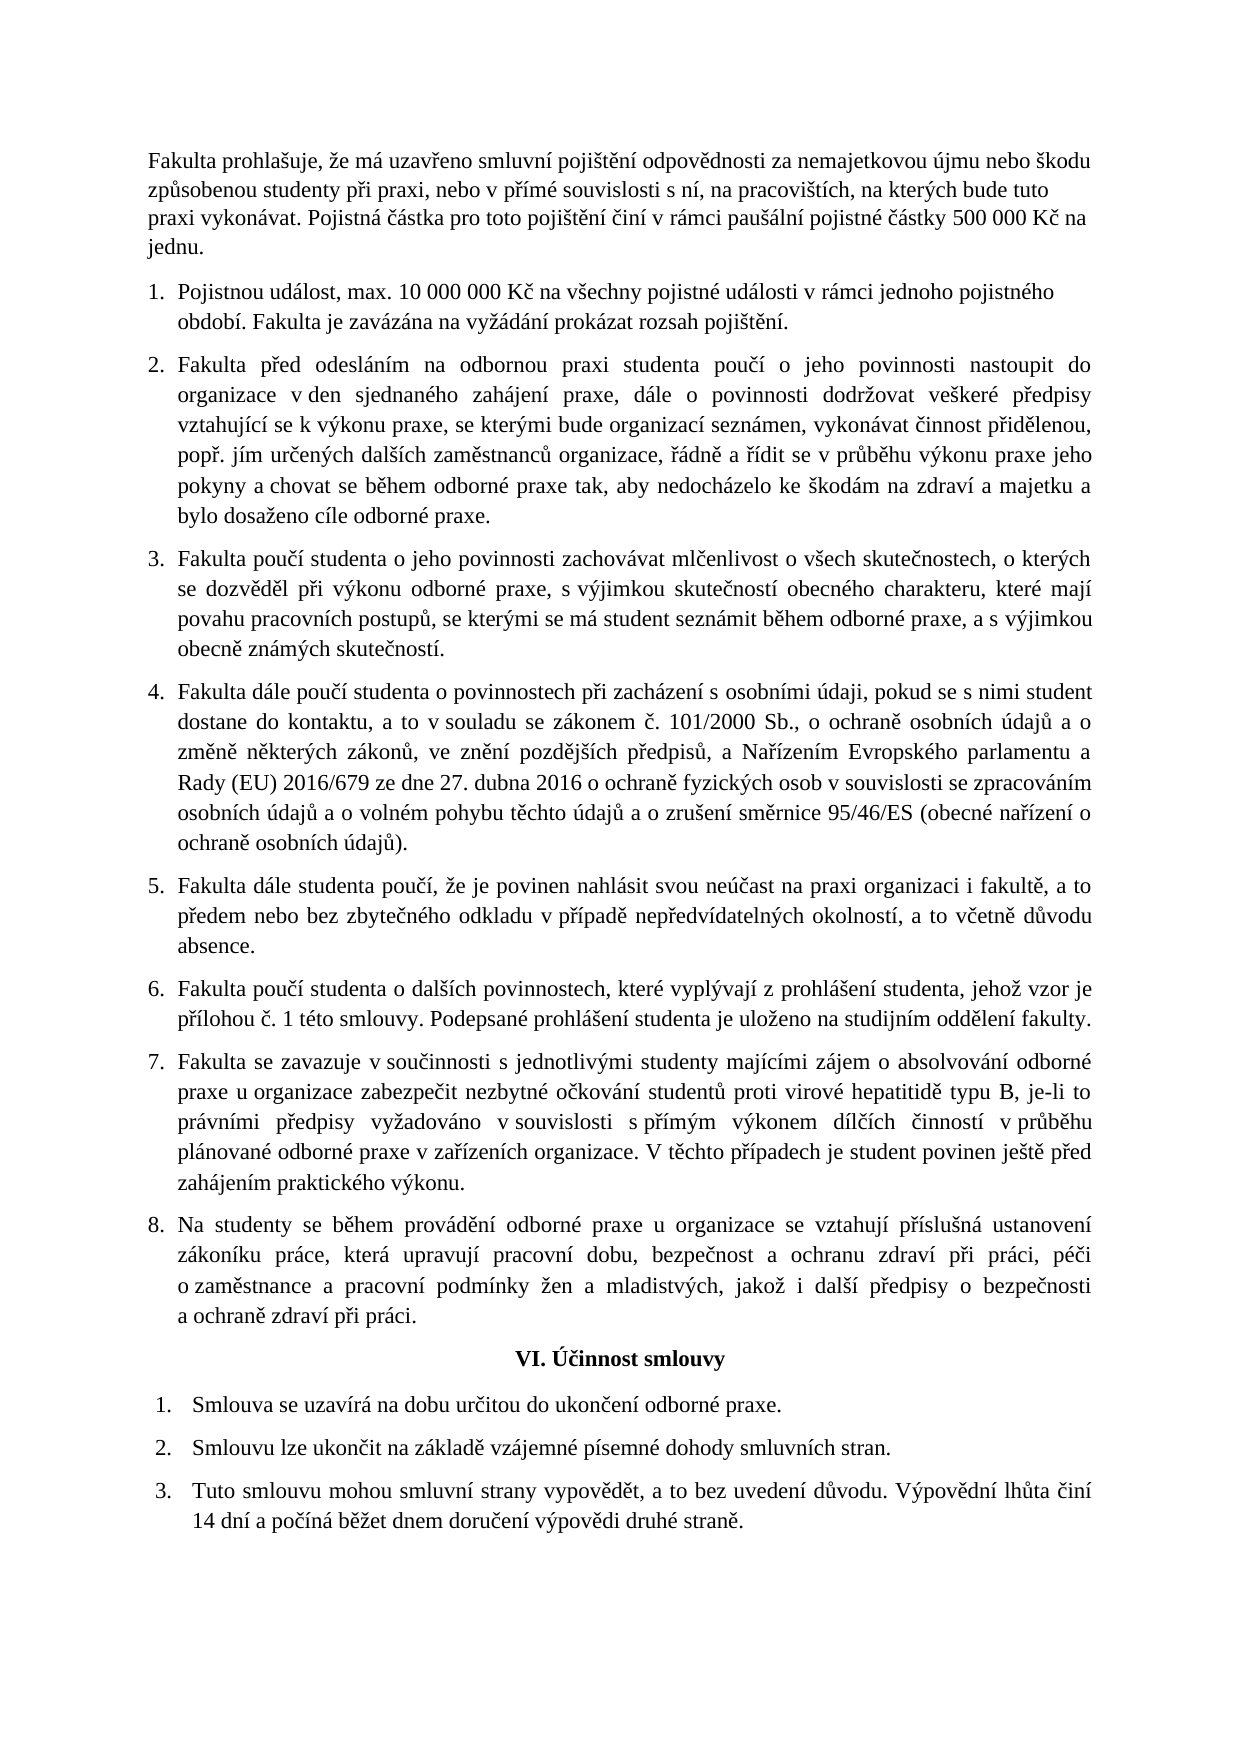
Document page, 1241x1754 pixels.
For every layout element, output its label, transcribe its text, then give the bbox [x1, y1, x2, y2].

list Fakulta dále poučí studenta o povinnostech při zacházení s osobními údaji, pokud se s nimi student dostane do kontaktu, a to v souladu se zákonem č. 101/2000 Sb., o ochraně osobních údajů a o změně některých zákonů, ve znění pozdějších předpisů, a Nařízením Evropského parlamentu a Rady (EU) 2016/679 ze dne 27. dubna 2016 o ochraně fyzických osob v souvislosti se zpracováním osobních údajů a o volném pohybu těchto údajů a o zrušení směrnice 95/46/ES (obecné nařízení o ochraně osobních údajů). [148, 678, 1093, 855]
text VI. Účinnost smlouvy [148, 1345, 1093, 1371]
list Fakulta před odesláním na odbornou praxi studenta poučí o jeho povinnosti nastoupit do organizace v den sjednaného zahájení praxe, dále o povinnosti dodržovat veškeré předpisy vztahující se k výkonu praxe, se kterými bude organizací seznámen, vykonávat činnost přidělenou, popř. jím určených dalších zaměstnanců organizace, řádně a řídit se v průběhu výkonu praxe jeho pokyny a chovat se během odborné praxe tak, aby nedocházelo ke škodám na zdraví a majetku a bylo dosaženo cíle odborné praxe. [148, 351, 1093, 528]
list Fakulta se zavazuje v součinnosti s jednotlivými studenty majícími zájem o absolvování odborné praxe u organizace zabezpečit nezbytné očkování studentů proti virové hepatitidě typu B, je-li to právními předpisy vyžadováno v souvislosti s přímým výkonem dílčích činností v průběhu plánované odborné praxe v zařízeních organizace. V těchto případech je student povinen ještě před zahájením praktického výkonu. [148, 1048, 1093, 1195]
list Fakulta poučí studenta o dalších povinnostech, které vyplývají z prohlášení studenta, jehož vzor je přílohou č. 1 této smlouvy. Podepsané prohlášení studenta je uloženo na studijním oddělení fakulty. [148, 975, 1093, 1031]
list Smlouvu lze ukončit na základě vzájemné písemné dohody smluvních stran. [155, 1434, 1093, 1461]
text Fakulta prohlašuje, že má uzavřeno smluvní pojištění odpovědnosti za nemajetkovou újmu nebo škodu způsobenou studenty při praxi, nebo v přímé souvislosti s ní, na pracovištích, na kterých bude tuto praxi vykonávat. Pojistná částka pro toto pojištění činí v rámci paušální pojistné částky 500 000 Kč na jednu. [148, 148, 1093, 259]
list Tuto smlouvu mohou smluvní strany vypovědět, a to bez uvedení důvodu. Výpovědní lhůta činí 14 dní a počíná běžet dnem doručení výpovědi druhé straně. [155, 1477, 1093, 1533]
list Pojistnou událost, max. 10 000 000 Kč na všechny pojistné události v rámci jednoho pojistného období. Fakulta je zavázána na vyžádání prokázat rozsah pojištění. [148, 278, 1093, 334]
list Fakulta poučí studenta o jeho povinnosti zachovávat mlčenlivost o všech skutečnostech, o kterých se dozvěděl při výkonu odborné praxe, s výjimkou skutečností obecného charakteru, které mají povahu pracovních postupů, se kterými se má student seznámit během odborné praxe, a s výjimkou obecně známých skutečností. [148, 545, 1093, 662]
list Smlouva se uzavírá na dobu určitou do ukončení odborné praxe. [155, 1392, 1093, 1418]
list Fakulta dále studenta poučí, že je povinen nahlásit svou neúčast na praxi organizaci i fakultě, a to předem nebo bez zbytečného odkladu v případě nepředvídatelných okolností, a to včetně důvodu absence. [148, 872, 1093, 958]
list Na studenty se během provádění odborné praxe u organizace se vztahují příslušná ustanovení zákoníku práce, která upravují pracovní dobu, bezpečnost a ochranu zdraví při práci, péči o zaměstnance a pracovní podmínky žen a mladistvých, jakož i další předpisy o bezpečnosti a ochraně zdraví při práci. [148, 1211, 1093, 1328]
